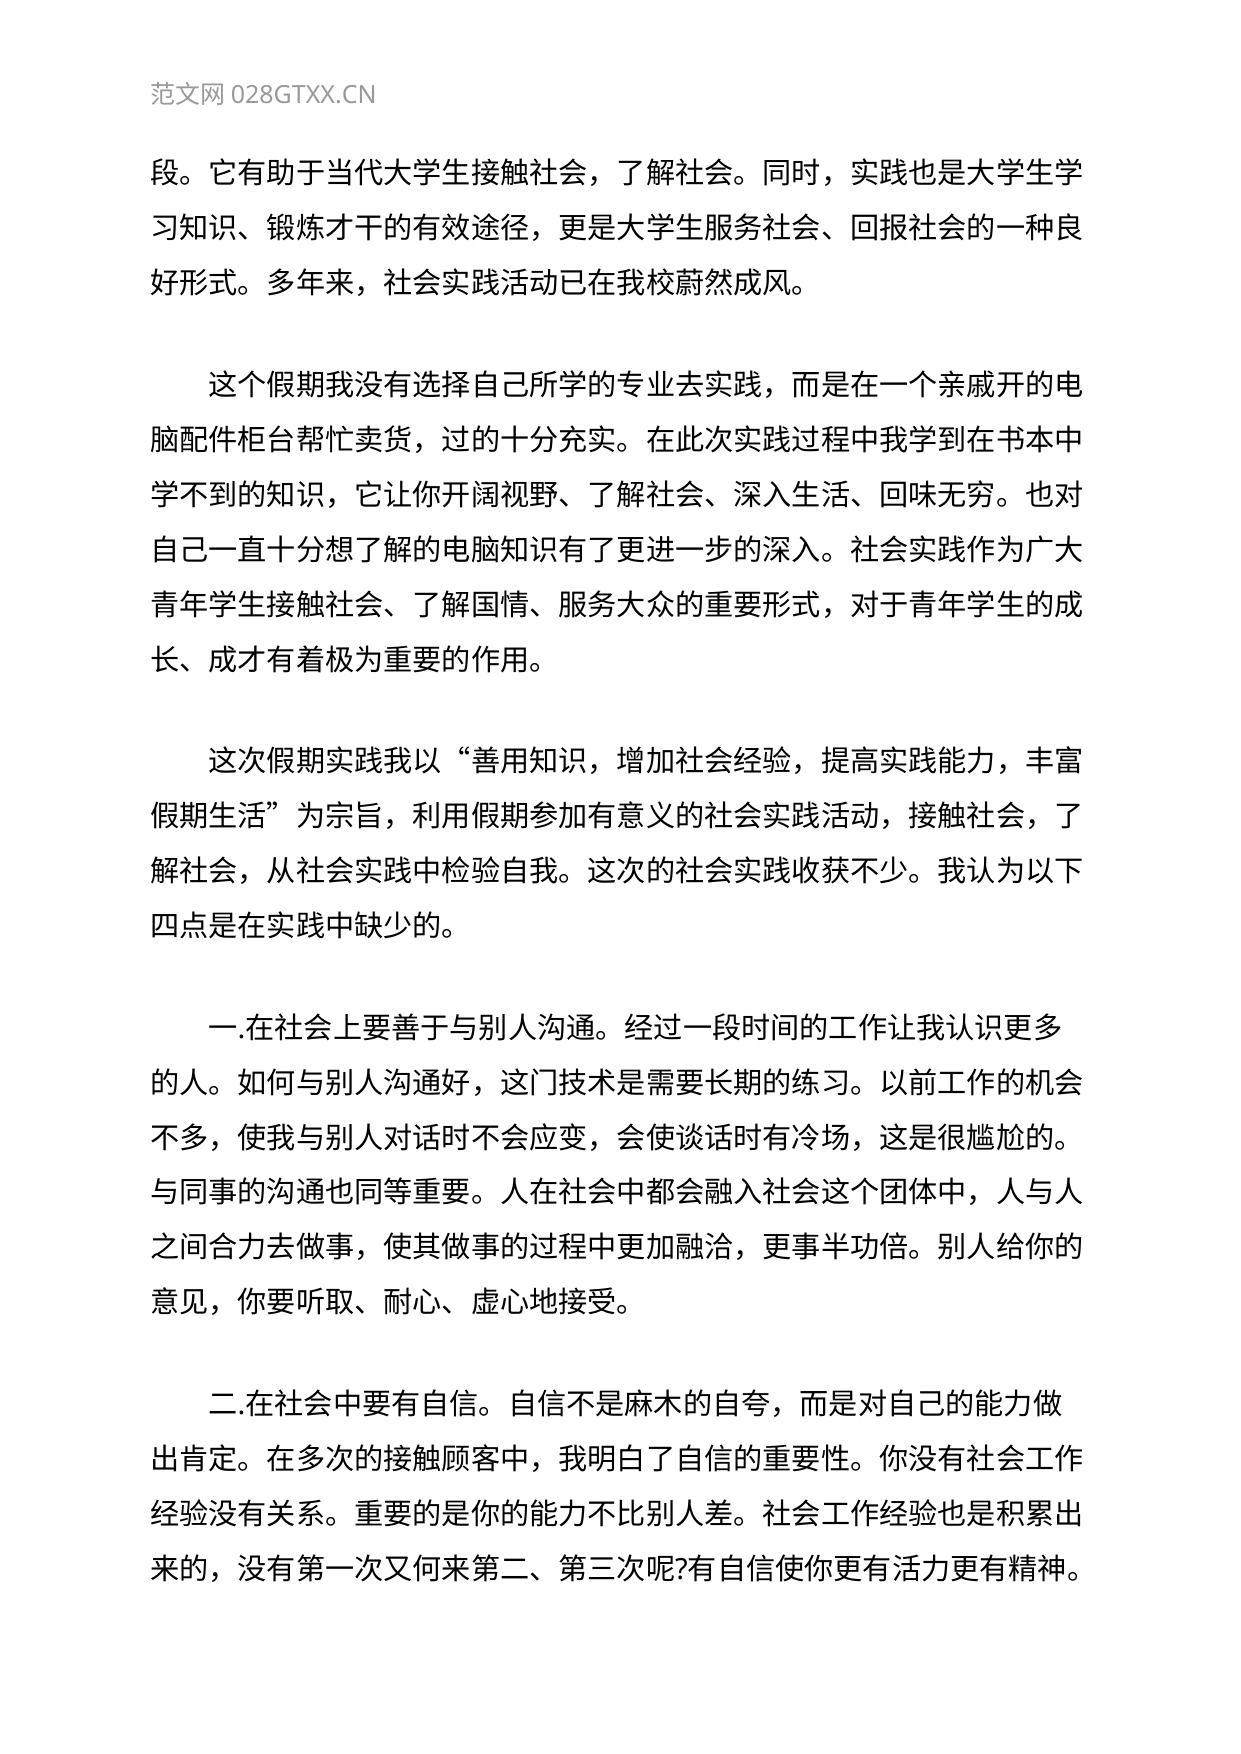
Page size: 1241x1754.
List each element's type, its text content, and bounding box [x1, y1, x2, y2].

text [150, 150, 1090, 302]
text 这次假期实践我以“善用知识，增加社会经验，提高实践能力，丰富假期生活”为宗旨，利用假期参加有意义的社会实践活动，接触社会，了解社会，从社会实践中检验自我。这次的社会实践收获不少。我认为以下四点是在实践中缺少的。 [150, 738, 1090, 945]
text 这个假期我没有选择自己所学的专业去实践，而是在一个亲戚开的电脑配件柜台帮忙卖货，过的十分充实。在此次实践过程中我学到在书本中学不到的知识，它让你开阔视野、了解社会、深入生活、回味无穷。也对自己一直十分想了解的电脑知识有了更进一步的深入。社会实践作为广大青年学生接触社会、了解国情、服务大众的重要形式，对于青年学生的成长、成才有着极为重要的作用。 [150, 362, 1090, 678]
text 二.在社会中要有自信。自信不是麻木的自夸，而是对自己的能力做出肯定。在多次的接触顾客中，我明白了自信的重要性。你没有社会工作经验没有关系。重要的是你的能力不比别人差。社会工作经验也是积累出来的，没有第一次又何来第二、第三次呢?有自信使你更有活力更有精神。 [150, 1381, 1090, 1588]
text 一.在社会上要善于与别人沟通。经过一段时间的工作让我认识更多的人。如何与别人沟通好，这门技术是需要长期的练习。以前工作的机会不多，使我与别人对话时不会应变，会使谈话时有冷场，这是很尴尬的。与同事的沟通也同等重要。人在社会中都会融入社会这个团体中，人与人之间合力去做事，使其做事的过程中更加融洽，更事半功倍。别人给你的意见，你要听取、耐心、虚心地接受。 [150, 1004, 1090, 1321]
